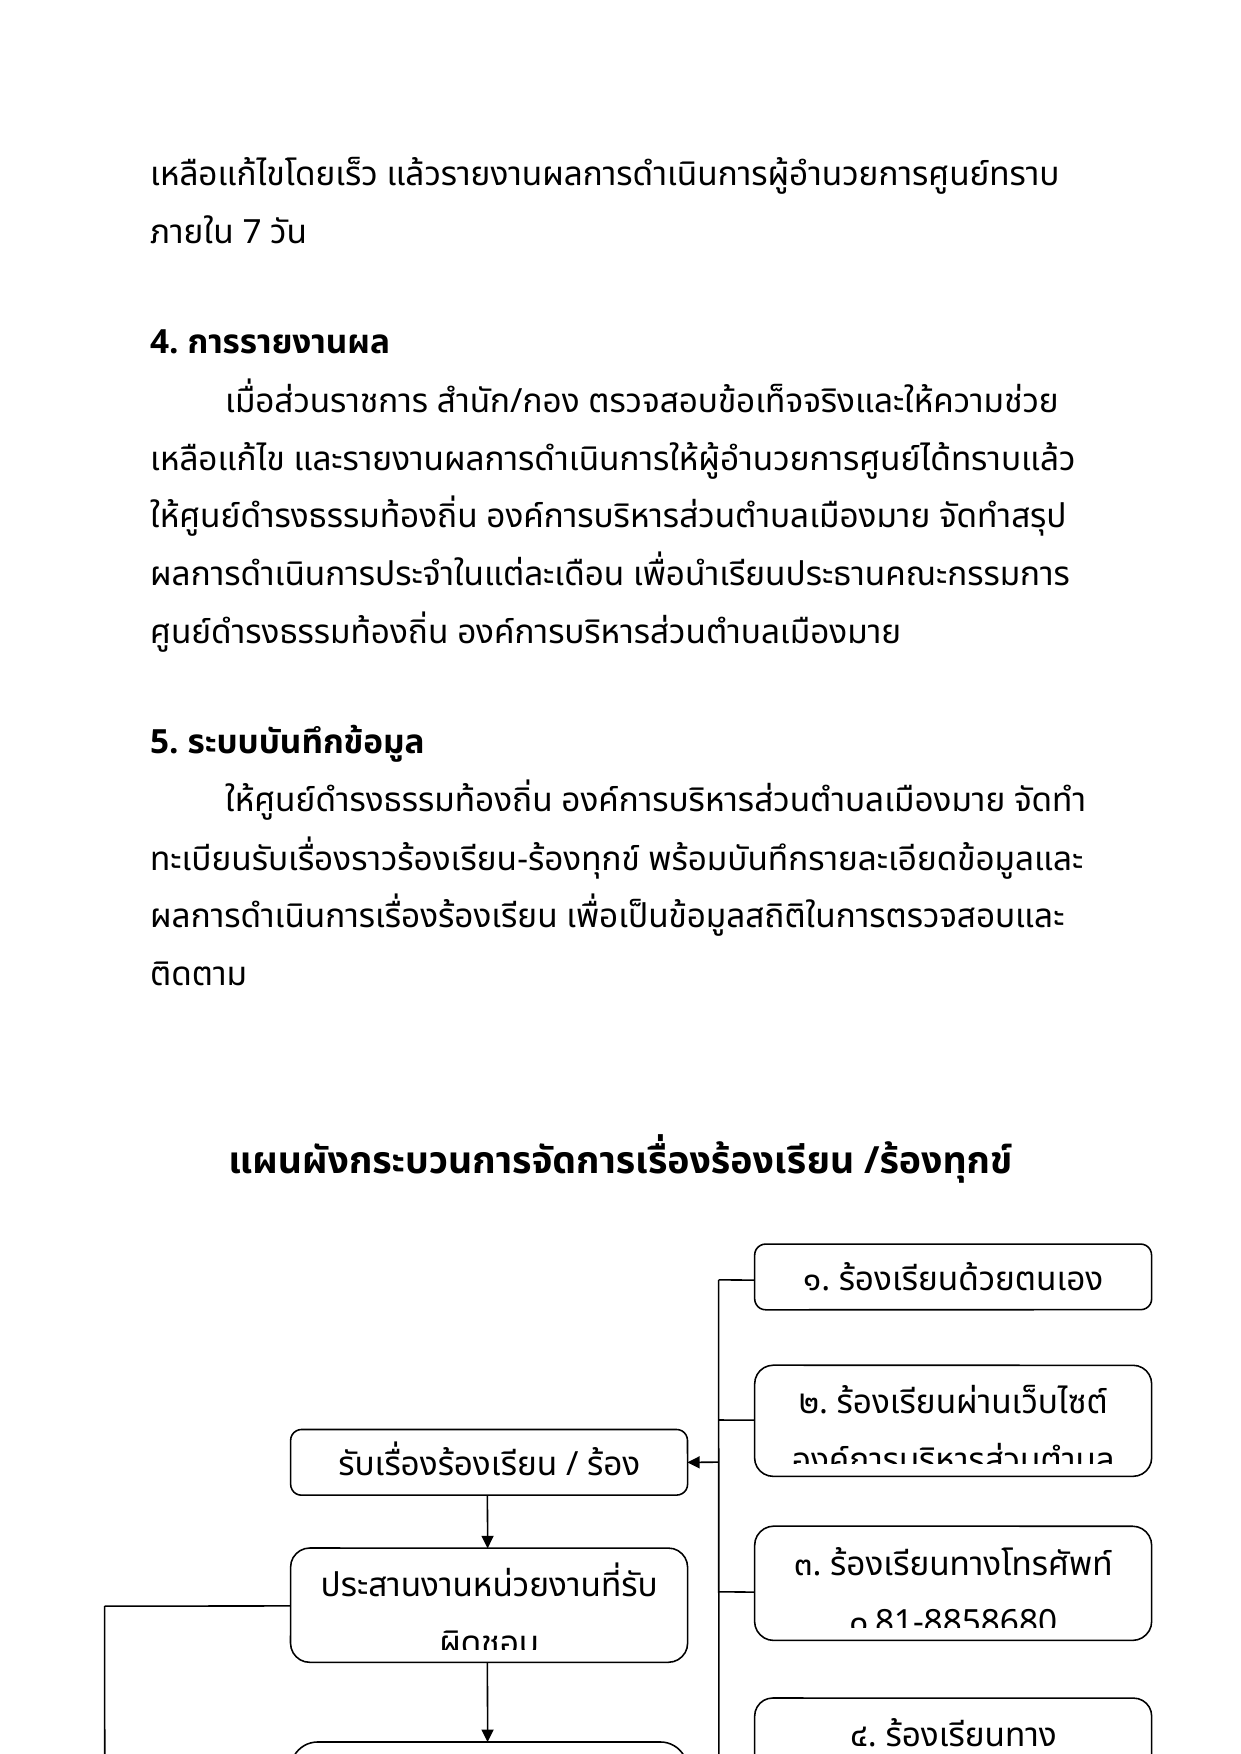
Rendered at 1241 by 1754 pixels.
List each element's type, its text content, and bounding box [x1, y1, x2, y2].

text 5. ระบบบันทึกข้อมูล [150, 718, 1090, 769]
text เมื่อส่วนราชการ สำนัก/กอง ตรวจสอบข้อเท็จจริงและให้ความช่วยเหลือแก้ไข และรายงานผลการดำเนินการให้ผู้อำนวยการศูนย์ได้ทราบแล้ว ให้ศูนย์ดำรงธรรมท้องถิ่น องค์การบริหารส่วนตำบลเมืองมาย จัดทำสรุปผลการดำเนินการประจำในแต่ละเดือน เพื่อนำเรียนประธานคณะกรรมการศูนย์ดำรงธรรมท้องถิ่น องค์การบริหารส่วนตำบลเมืองมาย [150, 376, 1090, 659]
text แผนผังกระบวนการจัดการเรื่องร้องเรียน /ร้องทุกข์ [150, 1133, 1090, 1191]
text 4. การรายงานผล [150, 318, 1090, 369]
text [150, 150, 1090, 258]
text ให้ศูนย์ดำรงธรรมท้องถิ่น องค์การบริหารส่วนตำบลเมืองมาย จัดทำทะเบียนรับเรื่องราวร้องเรียน-ร้องทุกข์ พร้อมบันทึกรายละเอียดข้อมูลและผลการดำเนินการเรื่องร้องเรียน เพื่อเป็นข้อมูลสถิติในการตรวจสอบและติดตาม [150, 776, 1090, 1001]
